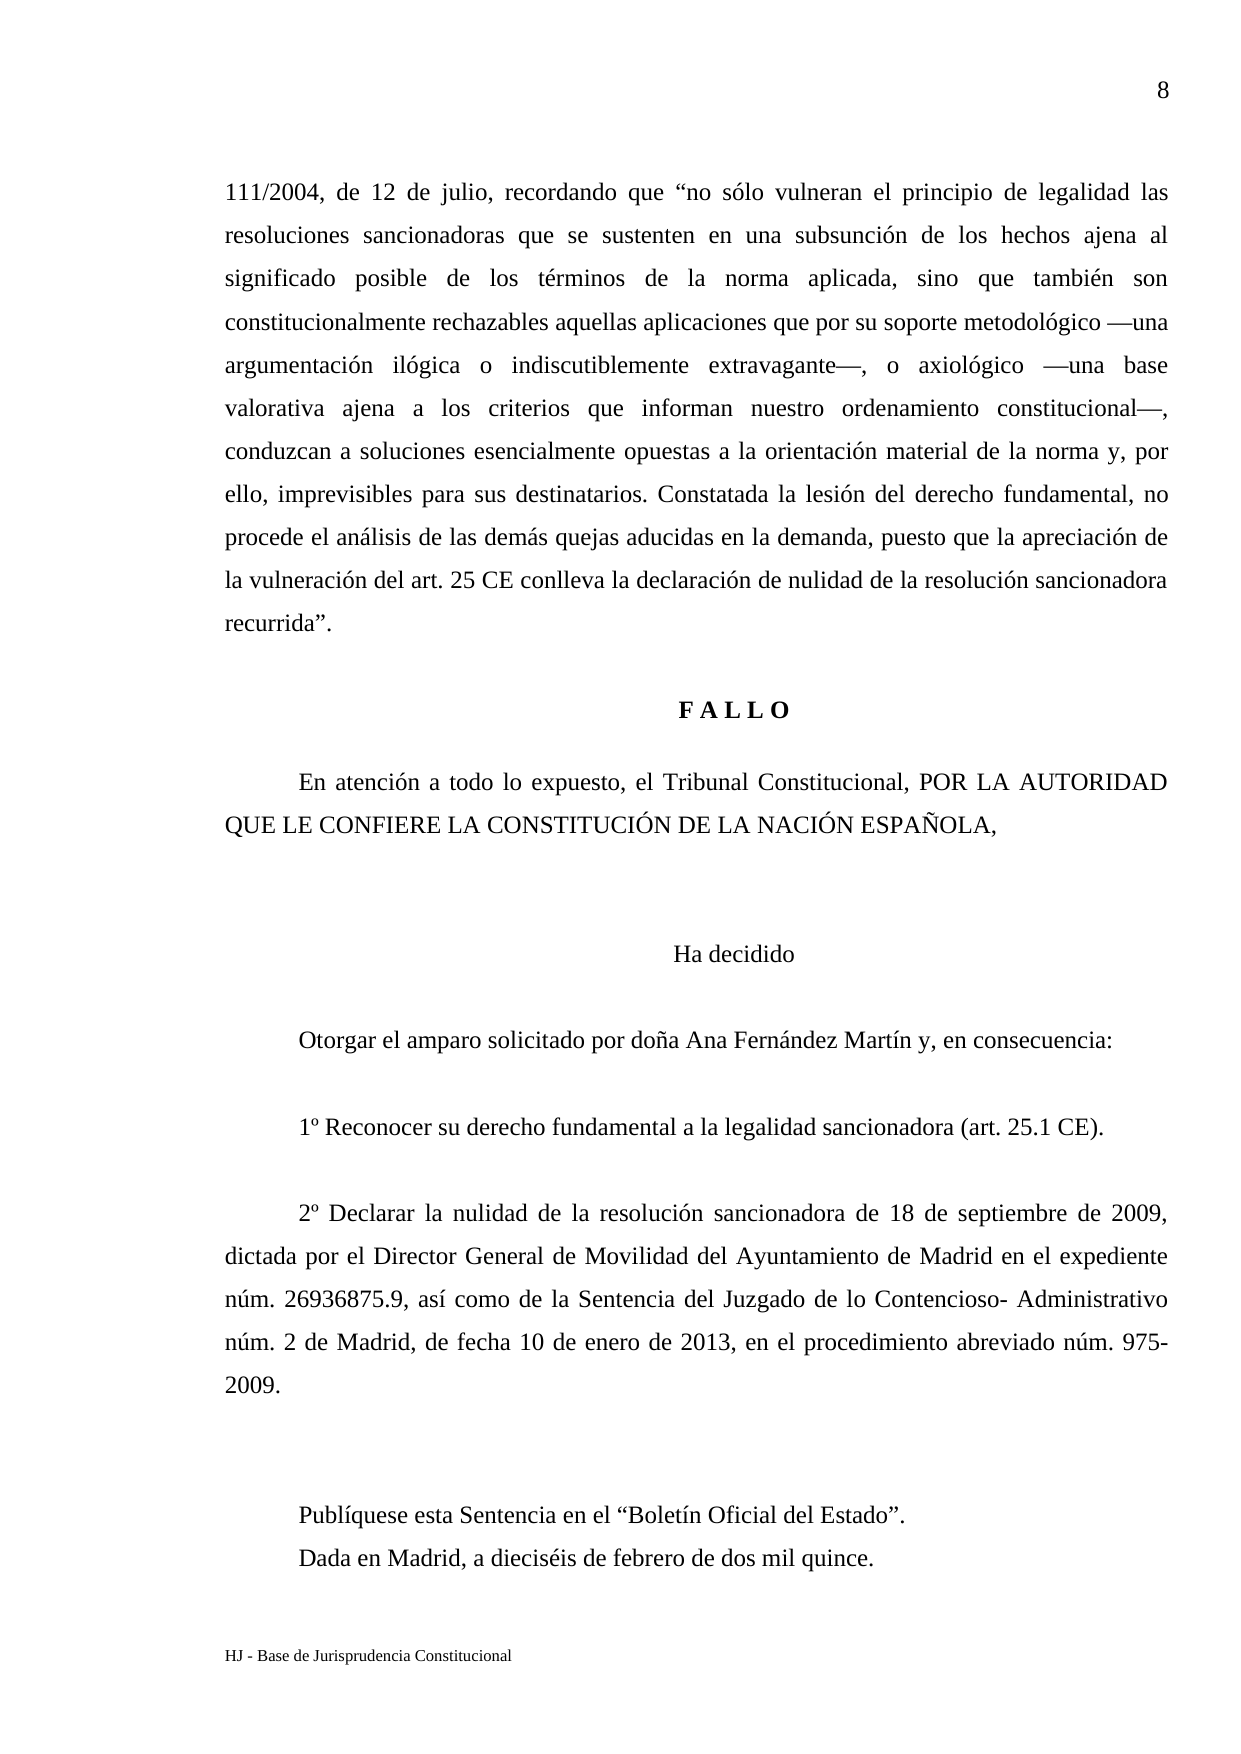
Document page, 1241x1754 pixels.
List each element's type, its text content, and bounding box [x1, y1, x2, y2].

text Publíquese esta Sentencia en el “Boletín Oficial del Estado”. [224, 1500, 1169, 1528]
text Otorgar el amparo solicitado por doña Ana Fernández Martín y, en consecuencia: [224, 1025, 1169, 1054]
text Dada en Madrid, a dieciséis de febrero de dos mil quince. [224, 1543, 1169, 1572]
text 1º Reconocer su derecho fundamental a la legalidad sancionadora (art. 25.1 CE). [224, 1112, 1169, 1140]
text Ha decidido [224, 939, 1169, 968]
text 2º Declarar la nulidad de la resolución sancionadora de 18 de septiembre de 2009, dictada por el Director General de Movilidad del Ayuntamiento de Madrid en el expediente núm. 26936875.9, así como de la Sentencia del Juzgado de lo Contencioso- Administrativo núm. 2 de Madrid, de fecha 10 de enero de 2013, en el procedimiento abreviado núm. 975-2009. [224, 1198, 1169, 1399]
text En atención a todo lo expuesto, el Tribunal Constitucional, POR LA AUTORIDAD QUE LE CONFIERE LA CONSTITUCIÓN DE LA NACIÓN ESPAÑOLA, [224, 767, 1169, 838]
subtitle F A L L O [224, 695, 1169, 723]
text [224, 177, 1169, 637]
